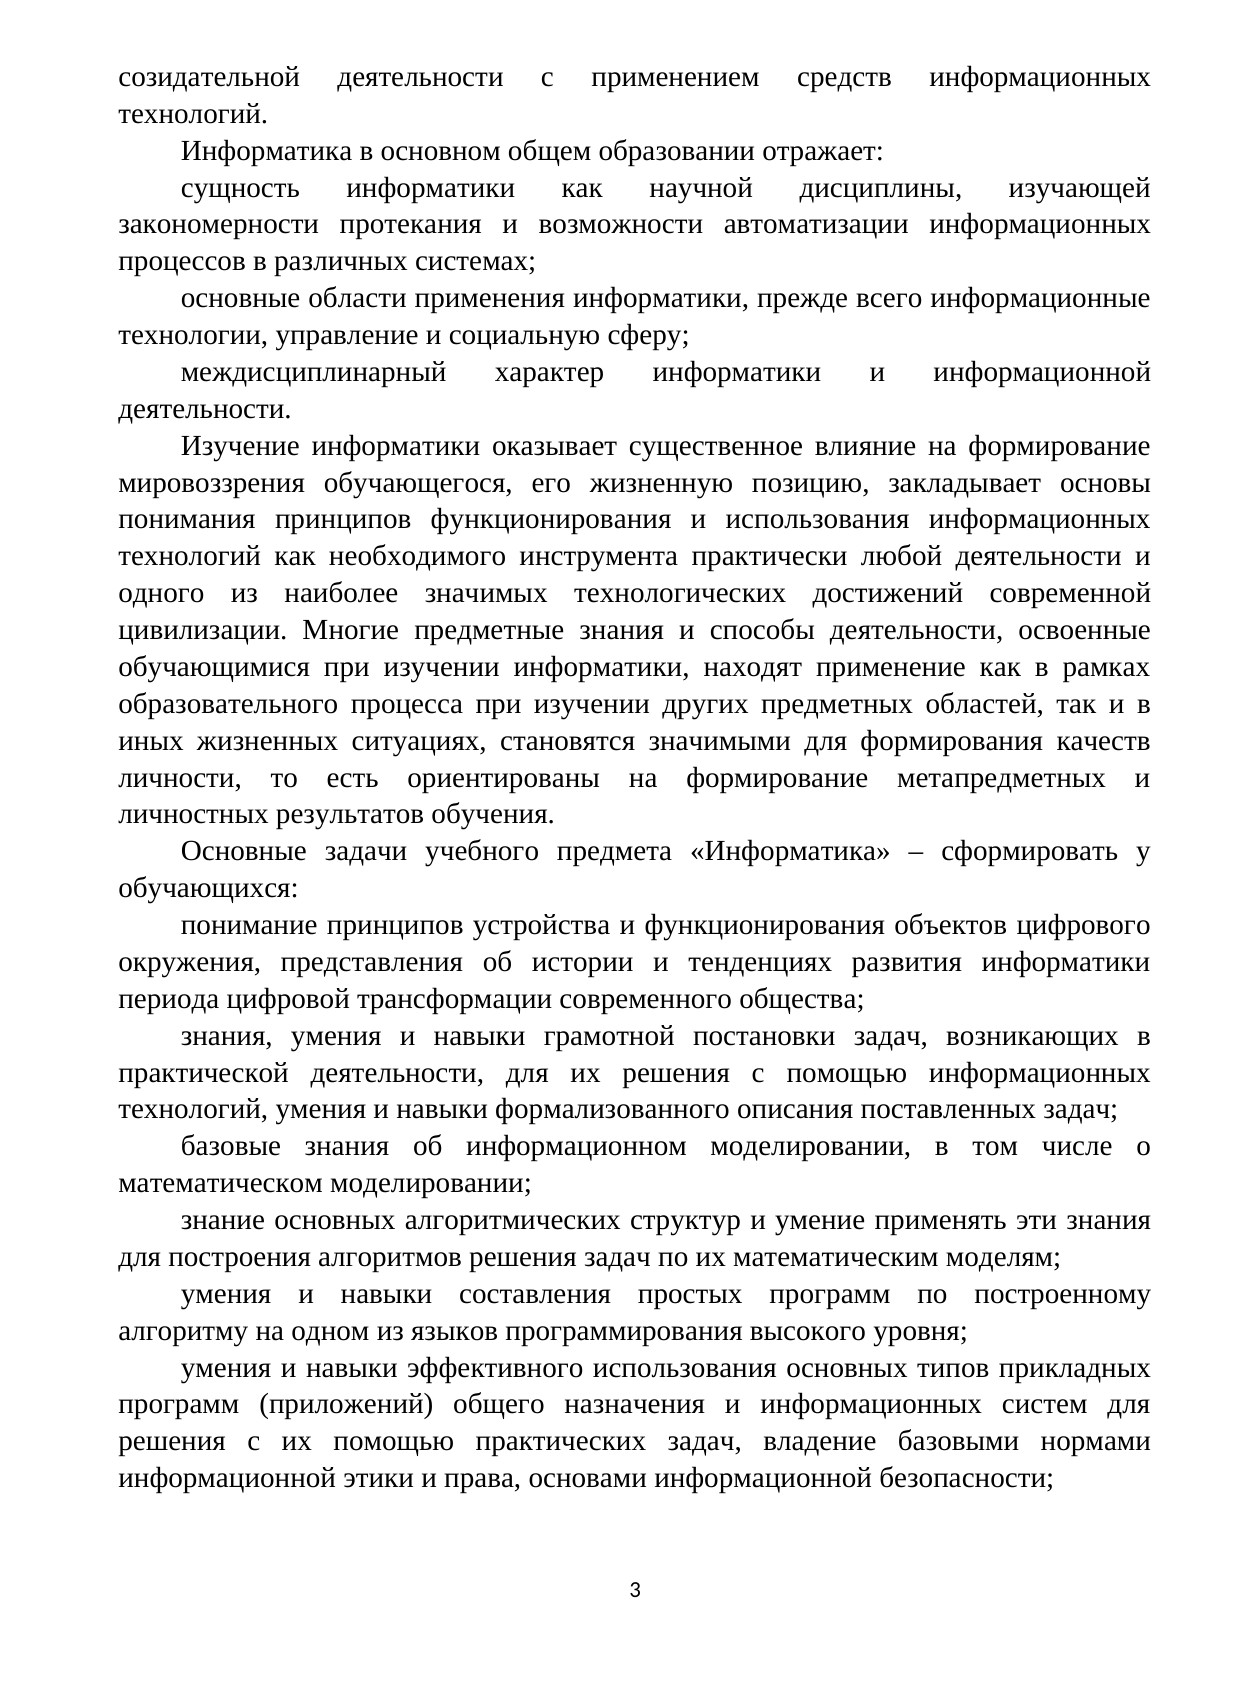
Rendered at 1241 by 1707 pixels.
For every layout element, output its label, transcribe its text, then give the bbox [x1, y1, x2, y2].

text Основные задачи учебного предмета «Информатика» – сформировать у обучающихся: [118, 833, 1152, 904]
text знания, умения и навыки грамотной постановки задач, возникающих в практической деятельности, для их решения с помощью информационных технологий, умения и навыки формализованного описания поставленных задач; [118, 1018, 1152, 1125]
text основные области применения информатики, прежде всего информационные технологии, управление и социальную сферу; [118, 280, 1152, 351]
text Изучение информатики оказывает существенное влияние на формирование мировоззрения обучающегося, его жизненную позицию, закладывает основы понимания принципов функционирования и использования информационных технологий как необходимого инструмента практически любой деятельности и одного из наиболее значимых технологических достижений современной цивилизации. Многие предметные знания и способы деятельности, освоенные обучающимися при изучении информатики, находят применение как в рамках образовательного процесса при изучении других предметных областей, так и в иных жизненных ситуациях, становятся значимыми для формирования качеств личности, то есть ориентированы на формирование метапредметных и личностных результатов обучения. [118, 428, 1152, 830]
text междисциплинарный характер информатики и информационной деятельности. [118, 354, 1152, 424]
text знание основных алгоритмических структур и умение применять эти знания для построения алгоритмов решения задач по их математическим моделям; [118, 1202, 1152, 1273]
text Информатика в основном общем образовании отражает: [118, 133, 1152, 166]
text умения и навыки составления простых программ по построенному алгоритму на одном из языков программирования высокого уровня; [118, 1276, 1152, 1346]
text базовые знания об информационном моделировании, в том числе о математическом моделировании; [118, 1128, 1152, 1199]
text сущность информатики как научной дисциплины, изучающей закономерности протекания и возможности автоматизации информационных процессов в различных системах; [118, 170, 1152, 277]
text понимание принципов устройства и функционирования объектов цифрового окружения, представления об истории и тенденциях развития информатики периода цифровой трансформации современного общества; [118, 907, 1152, 1014]
text умения и навыки эффективного использования основных типов прикладных программ (приложений) общего назначения и информационных систем для решения с их помощью практических задач, владение базовыми нормами информационной этики и права, основами информационной безопасности; [118, 1350, 1152, 1494]
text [118, 59, 1152, 129]
